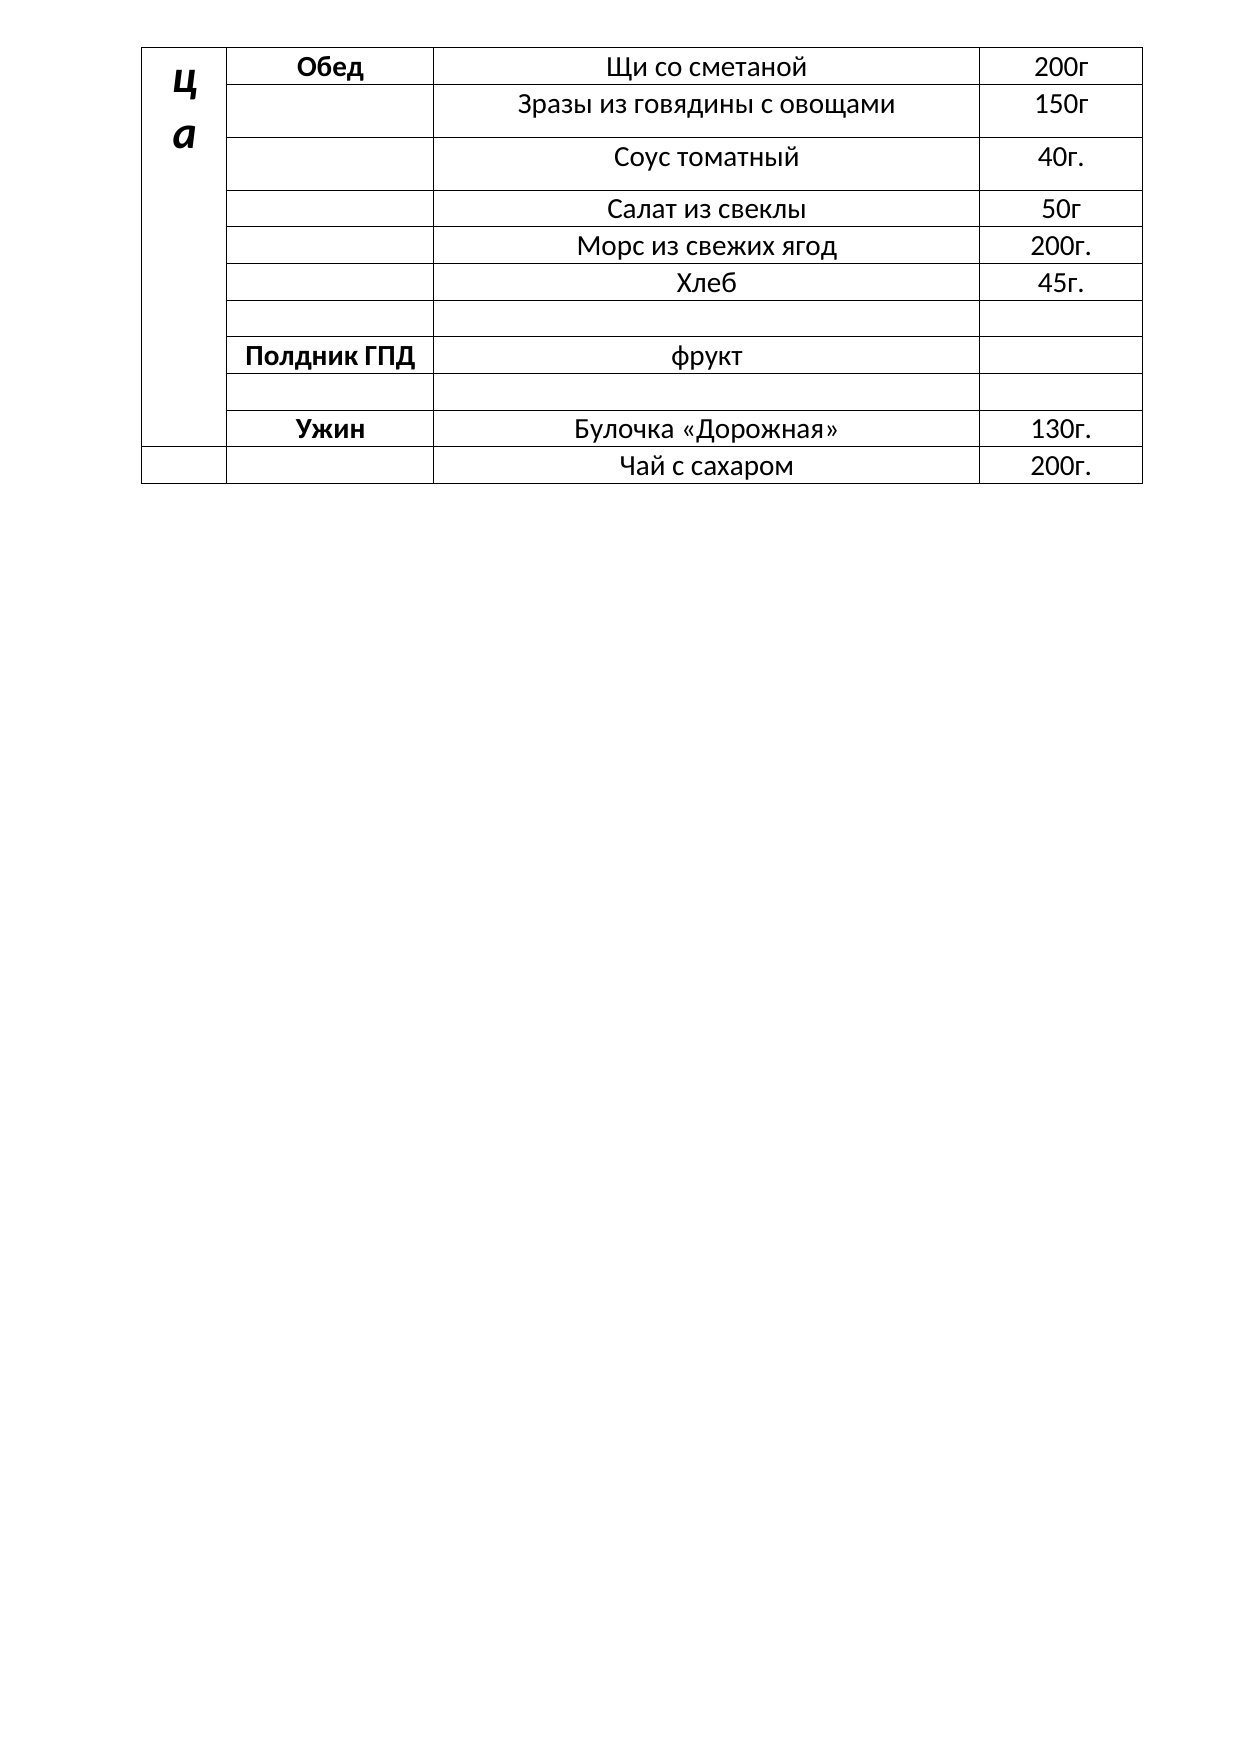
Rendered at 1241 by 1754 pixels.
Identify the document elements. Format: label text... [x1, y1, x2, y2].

table_cell 45г. [980, 264, 1142, 299]
table_cell Зразы из говядины с овощами [434, 85, 979, 137]
table_cell 200г. [980, 447, 1142, 483]
table_cell Соус томатный [434, 138, 979, 189]
table_cell 40г. [980, 138, 1142, 189]
table_cell [980, 337, 1142, 373]
table_cell Щи со сметаной [434, 48, 979, 84]
table_cell Чай с сахаром [434, 447, 979, 483]
table_cell [227, 138, 433, 189]
table_cell [227, 447, 433, 483]
table_cell 150г [980, 85, 1142, 137]
table_cell [227, 227, 433, 263]
table_cell Морс из свежих ягод [434, 227, 979, 263]
table_cell [980, 374, 1142, 409]
table_cell [434, 374, 979, 409]
table_cell Полдник ГПД [227, 337, 433, 373]
table_cell [227, 301, 433, 336]
table_cell 200г. [980, 227, 1142, 263]
table_cell [227, 85, 433, 137]
table_cell 200г [980, 48, 1142, 84]
table_cell фрукт [434, 337, 979, 373]
table_cell Обед [227, 48, 433, 84]
table_cell Хлеб [434, 264, 979, 299]
table_cell [227, 191, 433, 226]
table_cell Булочка «Дорожная» [434, 411, 979, 446]
table_cell [227, 264, 433, 299]
table_cell Ужин [227, 411, 433, 446]
table_cell 50г [980, 191, 1142, 226]
table_cell [142, 447, 226, 483]
table_cell [980, 301, 1142, 336]
table_cell Салат из свеклы [434, 191, 979, 226]
table_cell 130г. [980, 411, 1142, 446]
table_cell [434, 301, 979, 336]
table_cell [227, 374, 433, 409]
